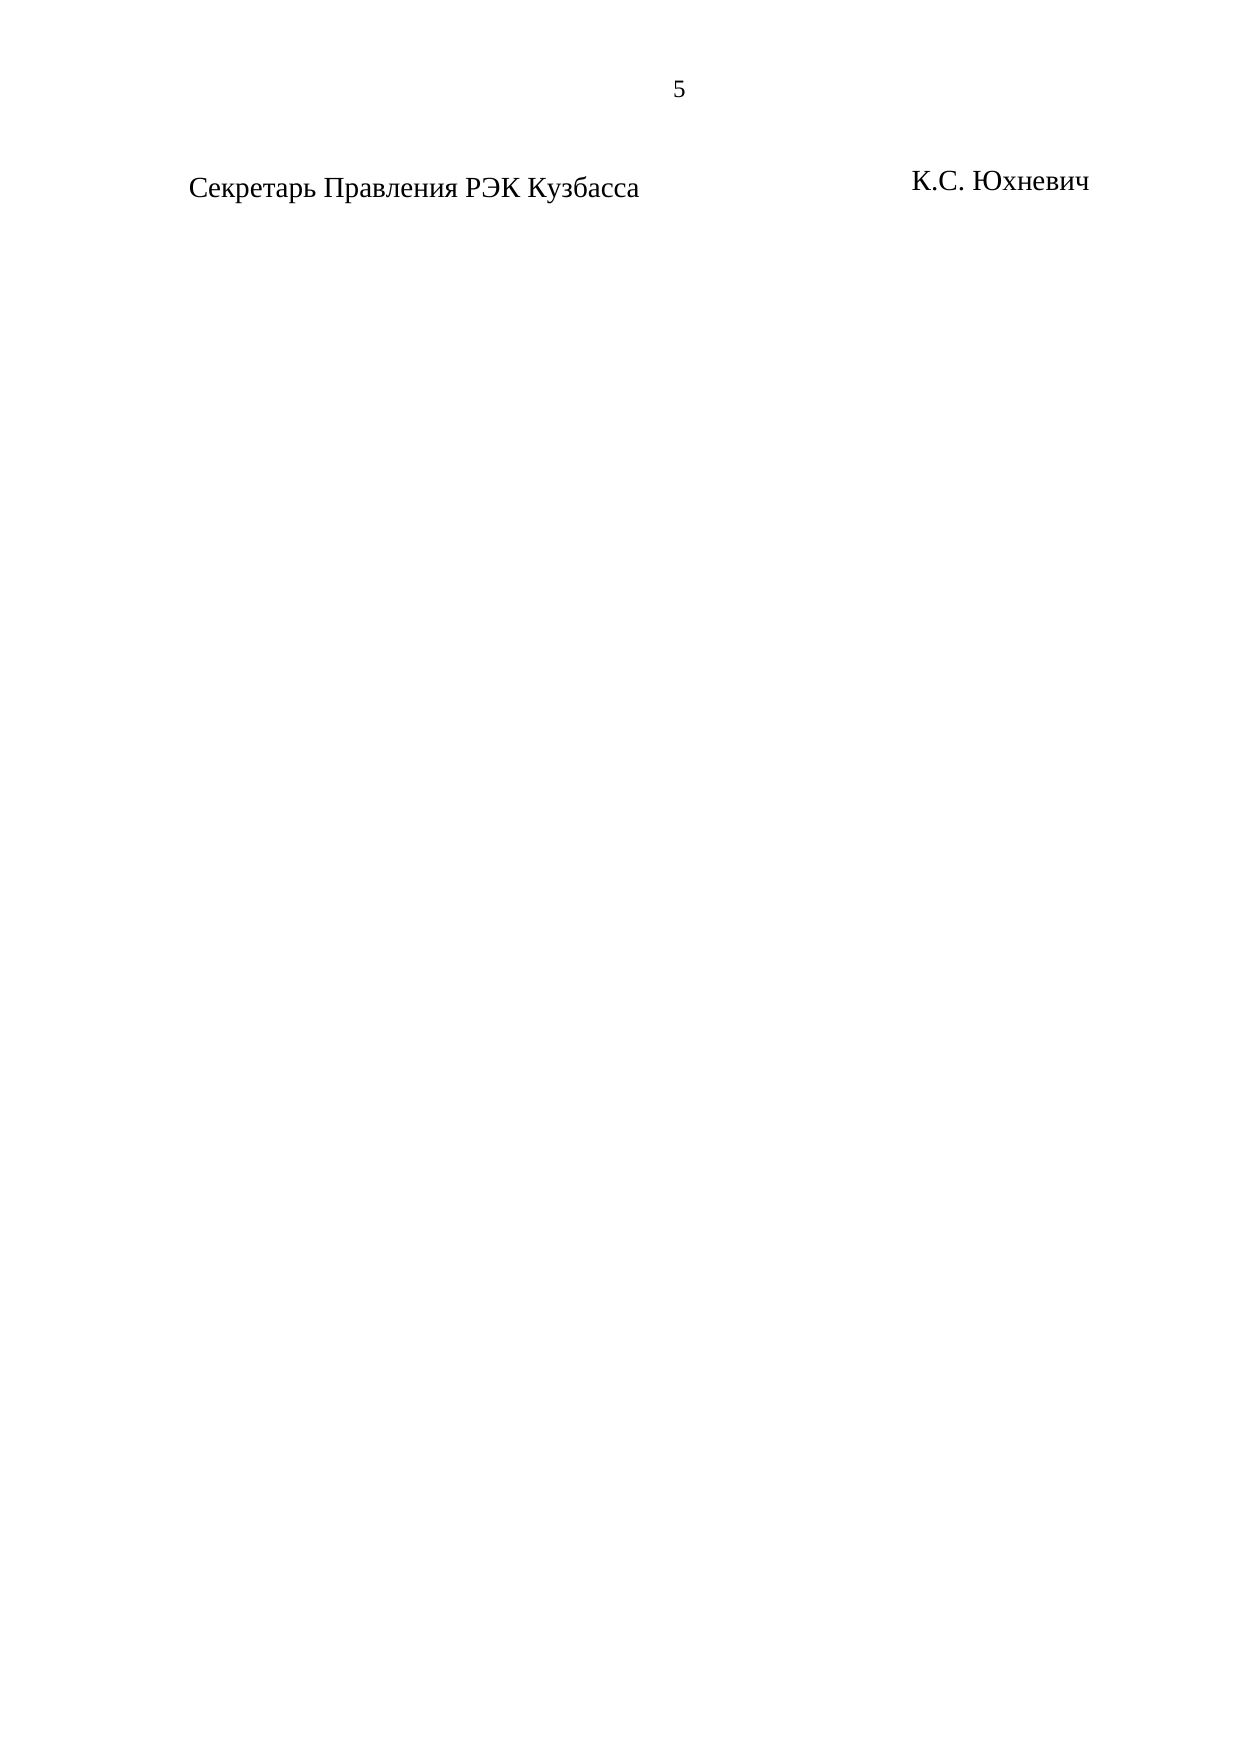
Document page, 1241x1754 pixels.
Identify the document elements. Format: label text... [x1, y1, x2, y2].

table_cell К.С. Юхневич [900, 103, 1151, 221]
table_cell Секретарь Правления РЭК Кузбасса [177, 103, 900, 221]
